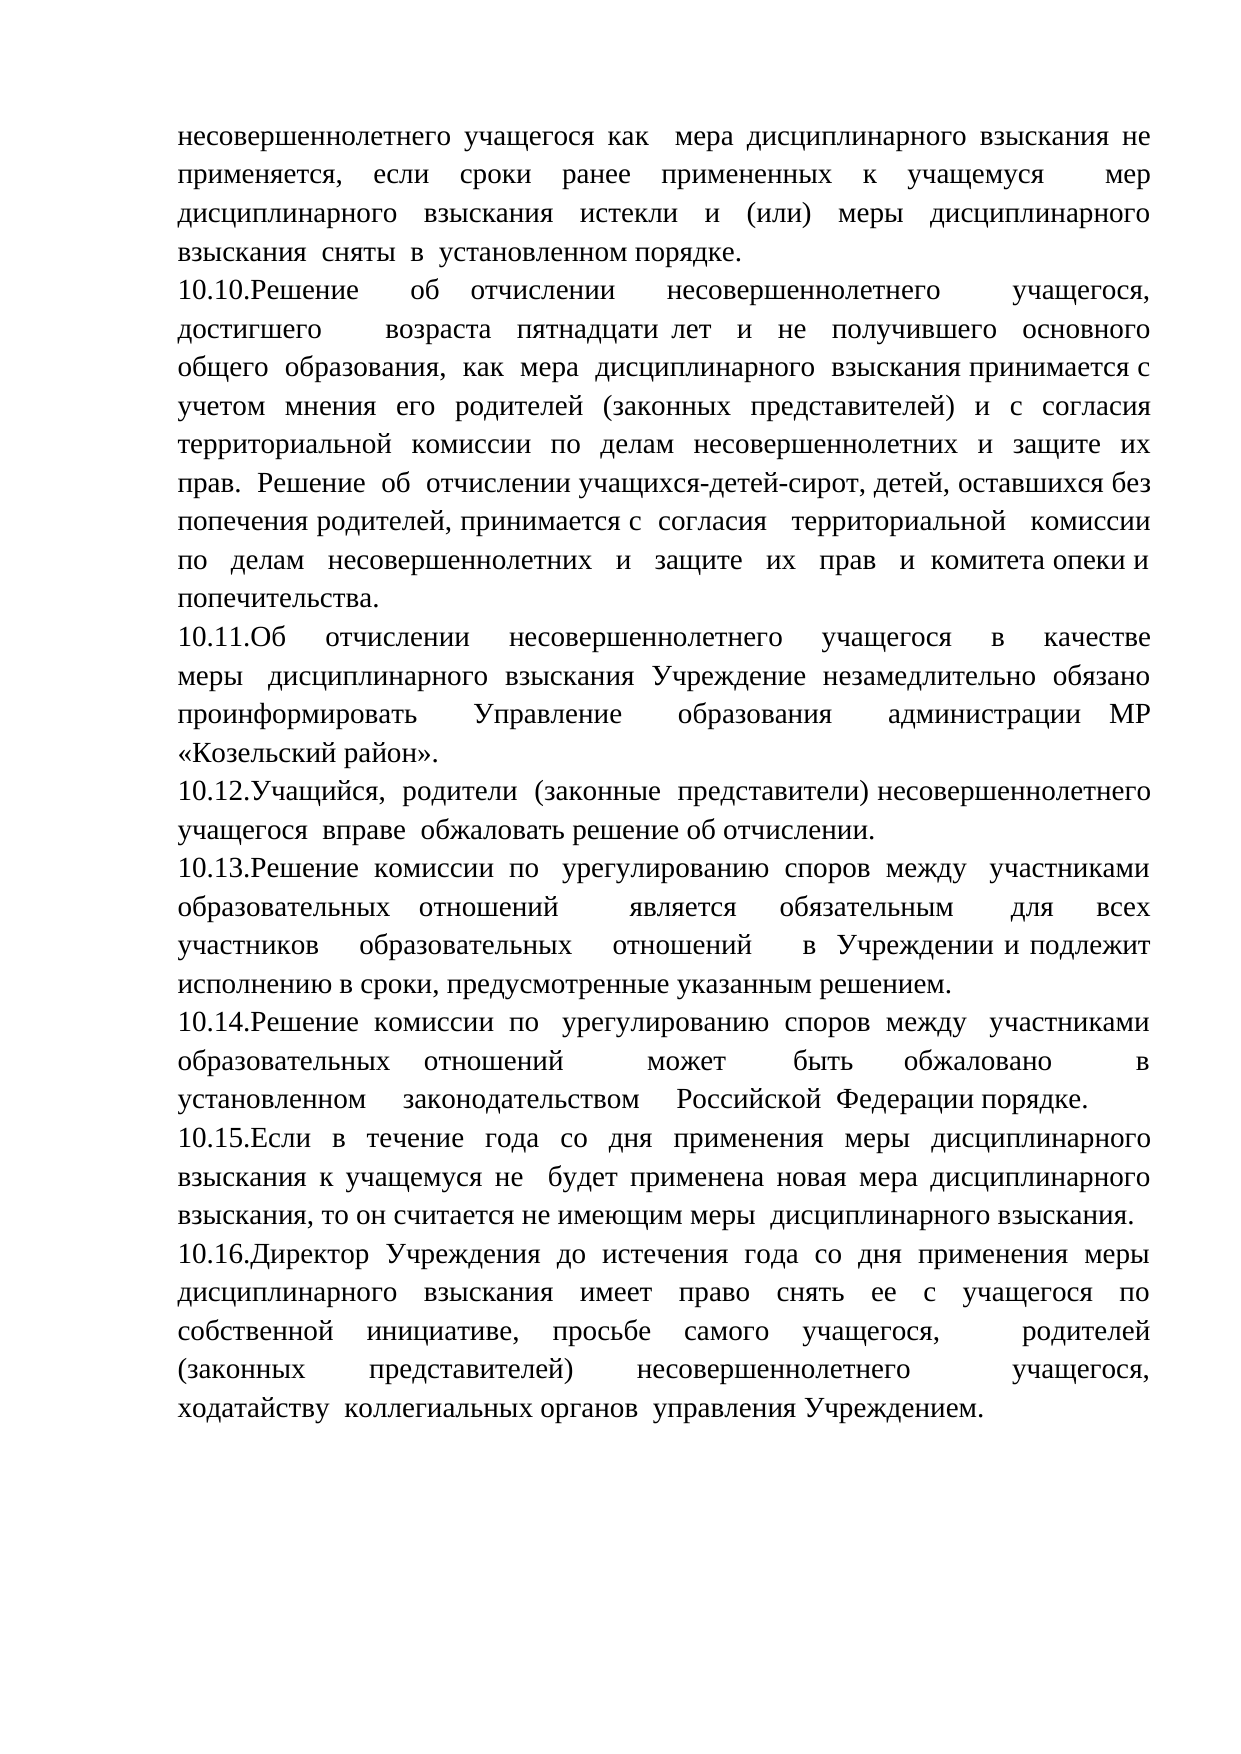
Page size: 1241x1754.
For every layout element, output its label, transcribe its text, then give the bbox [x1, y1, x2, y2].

text 10.15.Если в течение года со дня применения меры дисциплинарного взыскания к учащемуся не будет применена новая мера дисциплинарного взыскания, то он считается не имеющим меры дисциплинарного взыскания. [177, 1120, 1152, 1231]
text 10.16.Директор Учреждения до истечения года со дня применения меры дисциплинарного взыскания имеет право снять ее с учащегося по собственной инициативе, просьбе самого учащегося, родителей (законных представителей) несовершеннолетнего учащегося, ходатайству коллегиальных органов управления Учреждением. [177, 1236, 1152, 1423]
text 10.12.Учащийся, родители (законные представители) несовершеннолетнего учащегося вправе обжаловать решение об отчислении. [177, 773, 1152, 845]
text 10.14.Решение комиссии по урегулированию споров между участниками образовательных отношений может быть обжаловано в установленном законодательством Российской Федерации порядке. [177, 1004, 1152, 1115]
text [177, 118, 1152, 267]
text 10.13.Решение комиссии по урегулированию споров между участниками образовательных отношений является обязательным для всех участников образовательных отношений в Учреждении и подлежит исполнению в сроки, предусмотренные указанным решением. [177, 850, 1152, 999]
text 10.10.Решение об отчислении несовершеннолетнего учащегося, достигшего возраста пятнадцати лет и не получившего основного общего образования, как мера дисциплинарного взыскания принимается с учетом мнения его родителей (законных представителей) и с согласия территориальной комиссии по делам несовершеннолетних и защите их прав. Решение об отчислении учащихся-детей-сирот, детей, оставшихся без попечения родителей, принимается с согласия территориальной комиссии по делам несовершеннолетних и защите их прав и комитета опеки и попечительства. [177, 272, 1152, 614]
text 10.11.Об отчислении несовершеннолетнего учащегося в качестве меры дисциплинарного взыскания Учреждение незамедлительно обязано проинформировать Управление образования администрации МР «Козельский район». [177, 619, 1152, 768]
